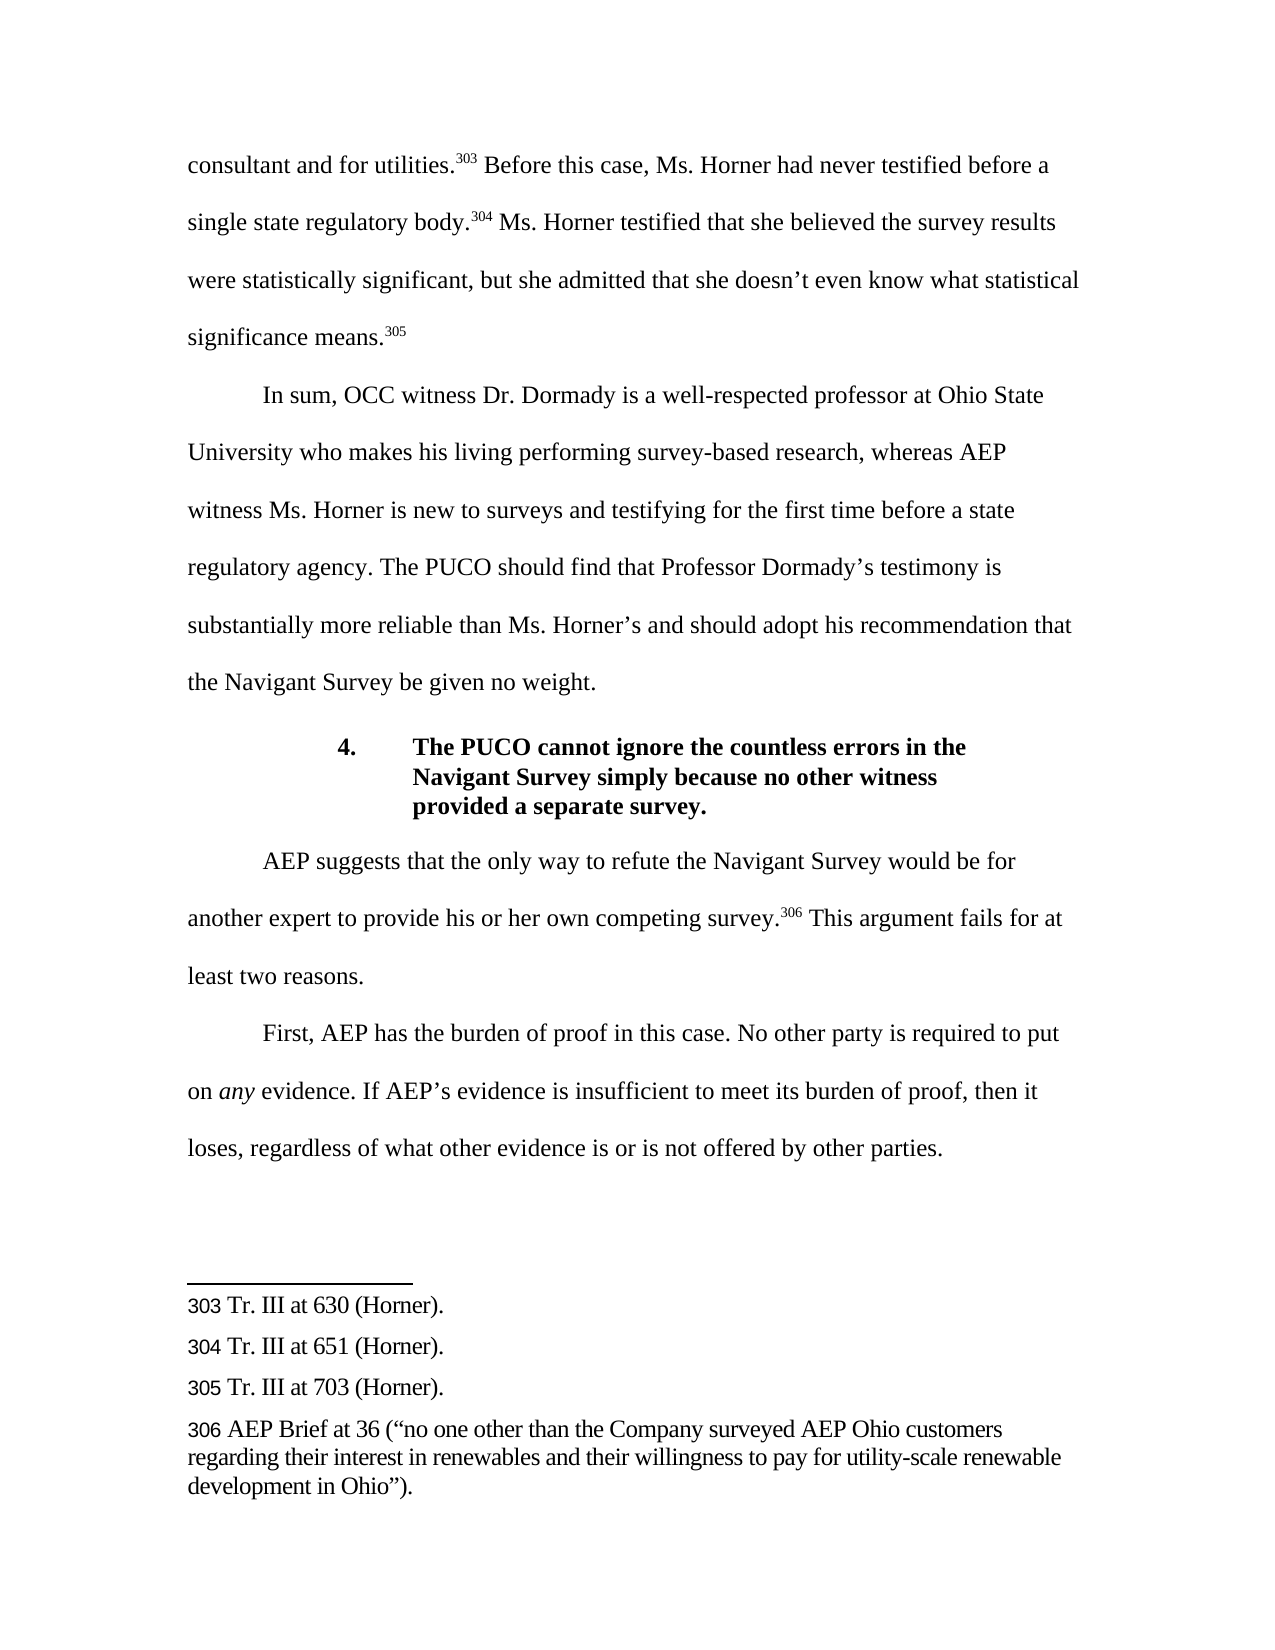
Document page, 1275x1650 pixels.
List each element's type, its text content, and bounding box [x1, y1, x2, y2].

text First, AEP has the burden of proof in this case. No other party is required to put on any evidence. If AEP’s evidence is insufficient to meet its burden of proof, then it loses, regardless of what other evidence is or is not offered by other parties. [187, 1018, 1087, 1162]
text In sum, OCC witness Dr. Dormady is a well-respected professor at Ohio State University who makes his living performing survey-based research, whereas AEP witness Ms. Horner is new to surveys and testifying for the first time before a state regulatory agency. The PUCO should find that Professor Dormady’s testimony is substantially more reliable than Ms. Horner’s and should adopt his recommendation that the Navigant Survey be given no weight. [187, 380, 1087, 696]
text AEP suggests that the only way to refute the Navigant Survey would be for another expert to provide his or her own competing survey. This argument fails for at least two reasons. [187, 846, 1087, 990]
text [187, 150, 1087, 351]
subtitle 4. The PUCO cannot ignore the countless errors in the Navigant Survey simply because no other witness provided a separate survey. [337, 732, 1012, 820]
